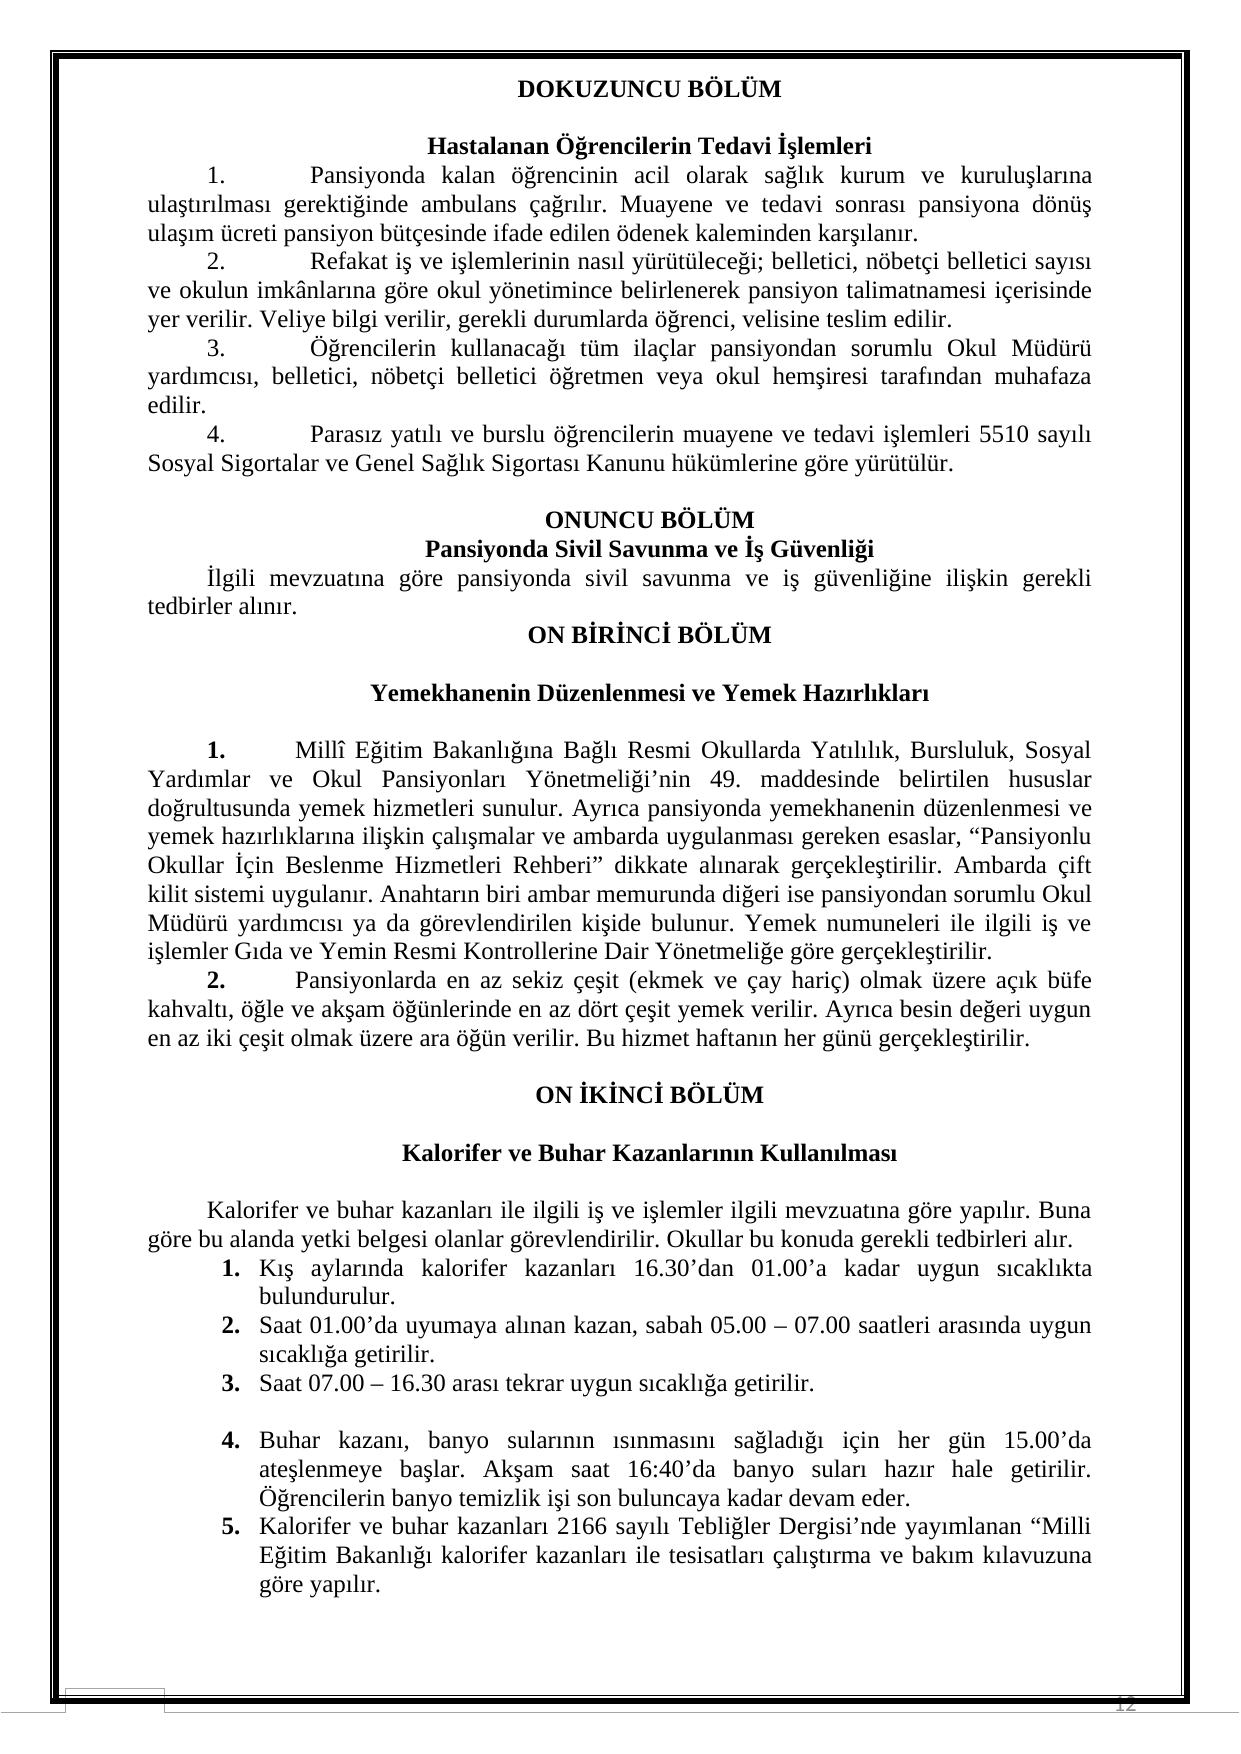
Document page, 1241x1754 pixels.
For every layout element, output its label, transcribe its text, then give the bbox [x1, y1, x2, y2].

list Parasız yatılı ve burslu öğrencilerin muayene ve tedavi işlemleri 5510 sayılı Sosyal Sigortalar ve Genel Sağlık Sigortası Kanunu hükümlerine göre yürütülür. [147, 419, 1093, 476]
text ON İKİNCİ BÖLÜM [147, 1080, 1093, 1109]
text Kalorifer ve buhar kazanları ile ilgili iş ve işlemler ilgili mevzuatına göre yapılır. Buna göre bu alanda yetki belgesi olanlar görevlendirilir. Okullar bu konuda gerekli tedbirleri alır. [147, 1195, 1093, 1253]
list İlgili mevzuatına göre pansiyonda sivil savunma ve iş güvenliğine ilişkin gerekli tedbirler alınır. [147, 563, 1093, 620]
list Kalorifer ve buhar kazanları 2166 sayılı Tebliğler Dergisi’nde yayımlanan “Milli Eğitim Bakanlığı kalorifer kazanları ile tesisatları çalıştırma ve bakım kılavuzuna göre yapılır. [221, 1511, 1093, 1598]
list DOKUZUNCU BÖLÜM [147, 74, 1093, 103]
list Pansiyonda kalan öğrencinin acil olarak sağlık kurum ve kuruluşlarına ulaştırılması gerektiğinde ambulans çağrılır. Muayene ve tedavi sonrası pansiyona dönüş ulaşım ücreti pansiyon bütçesinde ifade edilen ödenek kaleminden karşılanır. [147, 160, 1093, 246]
text ON BİRİNCİ BÖLÜM [147, 620, 1093, 649]
list Pansiyonda Sivil Savunma ve İş Güvenliği [147, 534, 1093, 563]
list Öğrencilerin kullanacağı tüm ilaçlar pansiyondan sorumlu Okul Müdürü yardımcısı, belletici, nöbetçi belletici öğretmen veya okul hemşiresi tarafından muhafaza edilir. [147, 333, 1093, 419]
text Yemekhanenin Düzenlenmesi ve Yemek Hazırlıkları [147, 678, 1093, 706]
list ONUNCU BÖLÜM [147, 505, 1093, 534]
text Kalorifer ve Buhar Kazanlarının Kullanılması [147, 1138, 1093, 1166]
list Buhar kazanı, banyo sularının ısınmasını sağladığı için her gün 15.00’da ateşlenmeye başlar. Akşam saat 16:40’da banyo suları hazır hale getirilir. Öğrencilerin banyo temizlik işi son buluncaya kadar devam eder. [221, 1425, 1093, 1511]
list Saat 07.00 – 16.30 arası tekrar uygun sıcaklığa getirilir. [221, 1368, 1093, 1396]
list Refakat iş ve işlemlerinin nasıl yürütüleceği; belletici, nöbetçi belletici sayısı ve okulun imkânlarına göre okul yönetimince belirlenerek pansiyon talimatnamesi içerisinde yer verilir. Veliye bilgi verilir, gerekli durumlarda öğrenci, velisine teslim edilir. [147, 246, 1093, 333]
list Pansiyonlarda en az sekiz çeşit (ekmek ve çay hariç) olmak üzere açık büfe kahvaltı, öğle ve akşam öğünlerinde en az dört çeşit yemek verilir. Ayrıca besin değeri uygun en az iki çeşit olmak üzere ara öğün verilir. Bu hizmet haftanın her günü gerçekleştirilir. [147, 965, 1093, 1051]
list Kış aylarında kalorifer kazanları 16.30’dan 01.00’a kadar uygun sıcaklıkta bulundurulur. [221, 1253, 1093, 1310]
list Hastalanan Öğrencilerin Tedavi İşlemleri [147, 131, 1093, 160]
list Millî Eğitim Bakanlığına Bağlı Resmi Okullarda Yatılılık, Bursluluk, Sosyal Yardımlar ve Okul Pansiyonları Yönetmeliği’nin 49. maddesinde belirtilen hususlar doğrultusunda yemek hizmetleri sunulur. Ayrıca pansiyonda yemekhanenin düzenlenmesi ve yemek hazırlıklarına ilişkin çalışmalar ve ambarda uygulanması gereken esaslar, “Pansiyonlu Okullar İçin Beslenme Hizmetleri Rehberi” dikkate alınarak gerçekleştirilir. Ambarda çift kilit sistemi uygulanır. Anahtarın biri ambar memurunda diğeri ise pansiyondan sorumlu Okul Müdürü yardımcısı ya da görevlendirilen kişide bulunur. Yemek numuneleri ile ilgili iş ve işlemler Gıda ve Yemin Resmi Kontrollerine Dair Yönetmeliğe göre gerçekleştirilir. [147, 735, 1093, 965]
list Saat 01.00’da uyumaya alınan kazan, sabah 05.00 – 07.00 saatleri arasında uygun sıcaklığa getirilir. [221, 1310, 1093, 1368]
